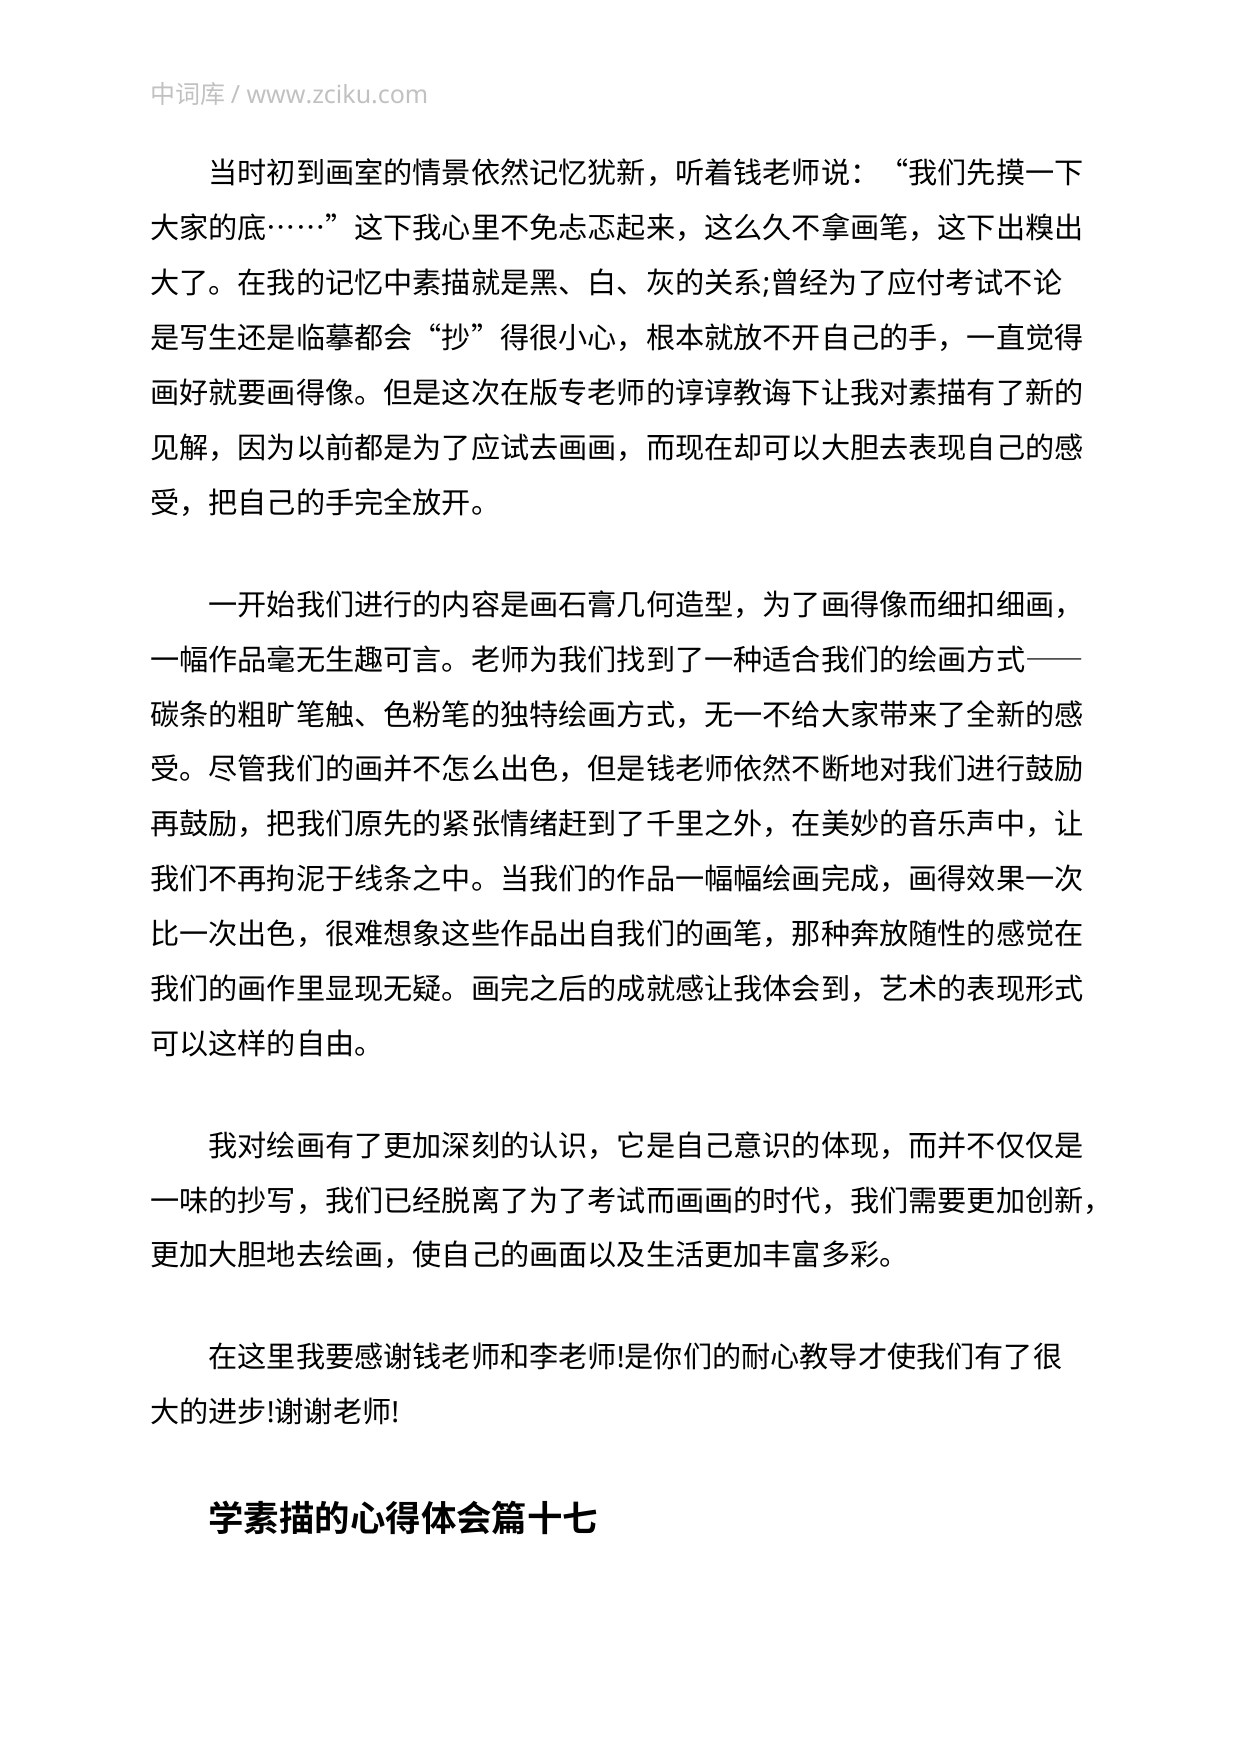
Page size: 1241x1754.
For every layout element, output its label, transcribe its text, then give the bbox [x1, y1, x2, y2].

text 我对绘画有了更加深刻的认识，它是自己意识的体现，而并不仅仅是一味的抄写，我们已经脱离了为了考试而画画的时代，我们需要更加创新，更加大胆地去绘画，使自己的画面以及生活更加丰富多彩。 [150, 1122, 1090, 1274]
text 一开始我们进行的内容是画石膏几何造型，为了画得像而细扣细画，一幅作品毫无生趣可言。老师为我们找到了一种适合我们的绘画方式——碳条的粗旷笔触、色粉笔的独特绘画方式，无一不给大家带来了全新的感受。尽管我们的画并不怎么出色，但是钱老师依然不断地对我们进行鼓励再鼓励，把我们原先的紧张情绪赶到了千里之外，在美妙的音乐声中，让我们不再拘泥于线条之中。当我们的作品一幅幅绘画完成，画得效果一次比一次出色，很难想象这些作品出自我们的画笔，那种奔放随性的感觉在我们的画作里显现无疑。画完之后的成就感让我体会到，艺术的表现形式可以这样的自由。 [150, 581, 1090, 1063]
text 学素描的心得体会篇十七 [150, 1491, 1090, 1542]
text 当时初到画室的情景依然记忆犹新，听着钱老师说：“我们先摸一下大家的底……”这下我心里不免忐忑起来，这么久不拿画笔，这下出糗出大了。在我的记忆中素描就是黑、白、灰的关系;曾经为了应付考试不论是写生还是临摹都会“抄”得很小心，根本就放不开自己的手，一直觉得画好就要画得像。但是这次在版专老师的谆谆教诲下让我对素描有了新的见解，因为以前都是为了应试去画画，而现在却可以大胆去表现自己的感受，把自己的手完全放开。 [150, 150, 1090, 522]
text 在这里我要感谢钱老师和李老师!是你们的耐心教导才使我们有了很大的进步!谢谢老师! [150, 1334, 1090, 1431]
